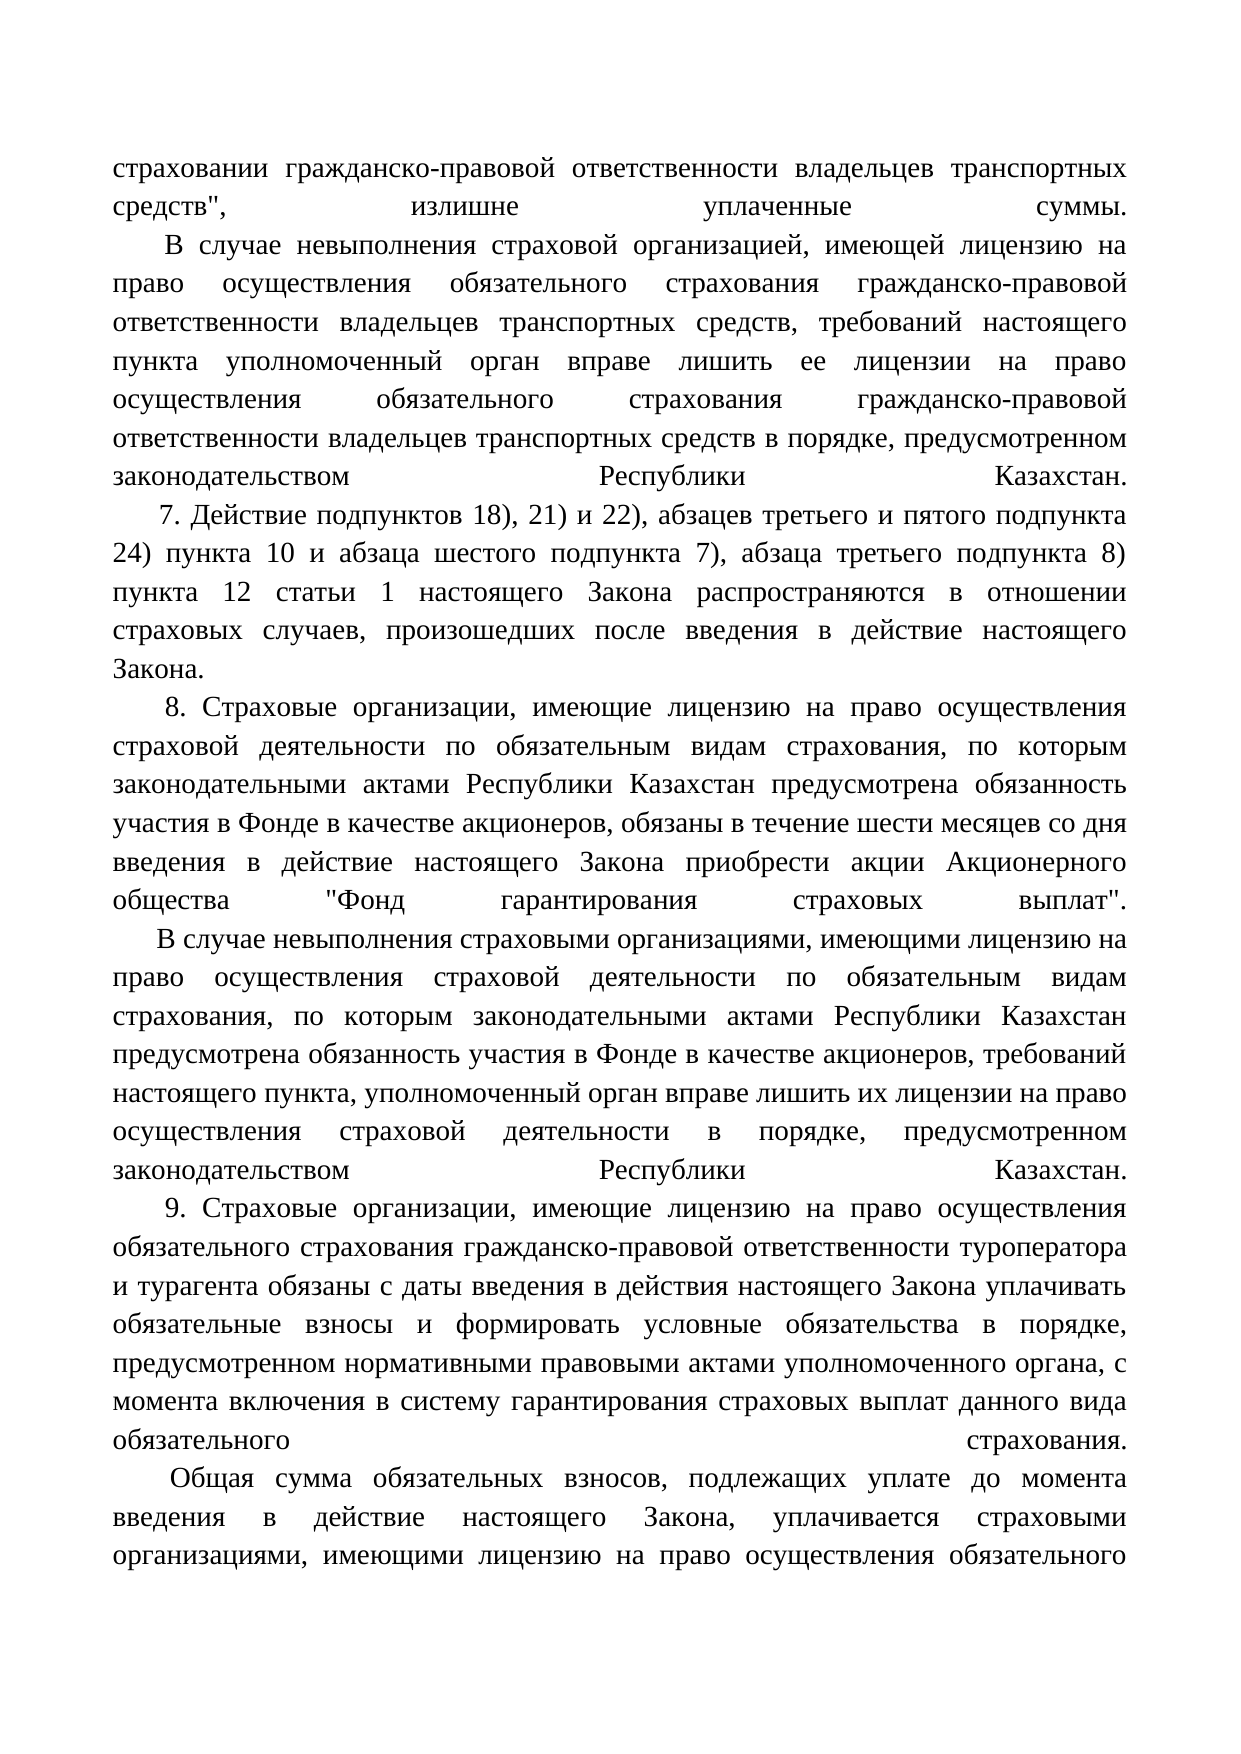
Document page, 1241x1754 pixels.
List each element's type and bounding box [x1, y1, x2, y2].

text [112, 150, 1128, 1571]
